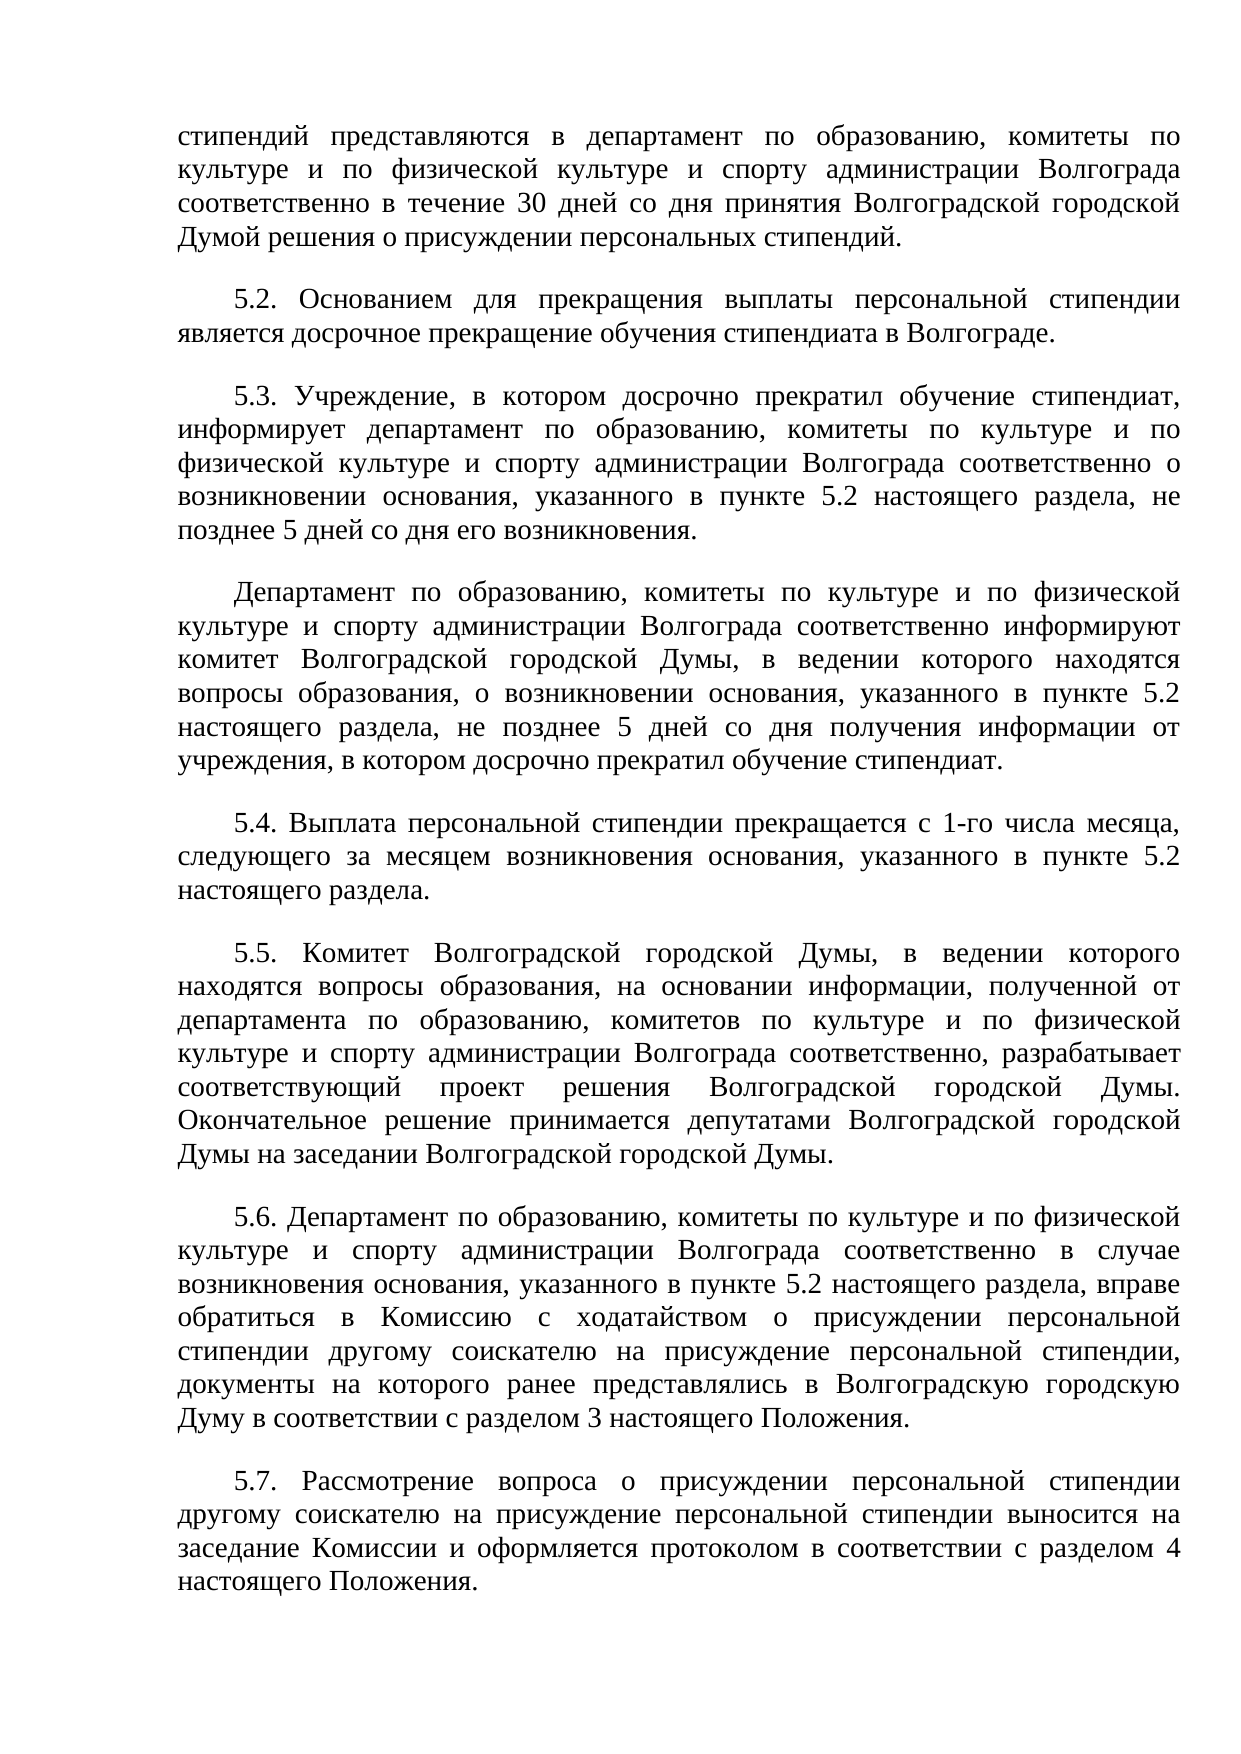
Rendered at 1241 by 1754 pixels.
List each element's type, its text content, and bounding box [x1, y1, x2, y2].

text 5.7. Рассмотрение вопроса о присуждении персональной стипендии другому соискателю на присуждение персональной стипендии выносится на заседание Комиссии и оформляется протоколом в соответствии с разделом 4 настоящего Положения. [177, 1463, 1181, 1597]
text Департамент по образованию, комитеты по культуре и по физической культуре и спорту администрации Волгограда соответственно информируют комитет Волгоградской городской Думы, в ведении которого находятся вопросы образования, о возникновении основания, указанного в пункте 5.2 настоящего раздела, не позднее 5 дней со дня получения информации от учреждения, в котором досрочно прекратил обучение стипендиат. [177, 574, 1181, 776]
text 5.6. Департамент по образованию, комитеты по культуре и по физической культуре и спорту администрации Волгограда соответственно в случае возникновения основания, указанного в пункте 5.2 настоящего раздела, вправе обратиться в Комиссию с ходатайством о присуждении персональной стипендии другому соискателю на присуждение персональной стипендии, документы на которого ранее представлялись в Волгоградскую городскую Думу в соответствии с разделом 3 настоящего Положения. [177, 1199, 1181, 1433]
text 5.3. Учреждение, в котором досрочно прекратил обучение стипендиат, информирует департамент по образованию, комитеты по культуре и по физической культуре и спорту администрации Волгограда соответственно о возникновении основания, указанного в пункте 5.2 настоящего раздела, не позднее 5 дней со дня его возникновения. [177, 378, 1181, 545]
text 5.2. Основанием для прекращения выплаты персональной стипендии является досрочное прекращение обучения стипендиата в Волгограде. [177, 281, 1181, 348]
text 5.5. Комитет Волгоградской городской Думы, в ведении которого находятся вопросы образования, на основании информации, полученной от департамента по образованию, комитетов по культуре и по физической культуре и спорту администрации Волгограда соответственно, разрабатывает соответствующий проект решения Волгоградской городской Думы. Окончательное решение принимается депутатами Волгоградской городской Думы на заседании Волгоградской городской Думы. [177, 935, 1181, 1169]
text 5.4. Выплата персональной стипендии прекращается с 1-го числа месяца, следующего за месяцем возникновения основания, указанного в пункте 5.2 настоящего раздела. [177, 805, 1181, 906]
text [177, 118, 1181, 252]
